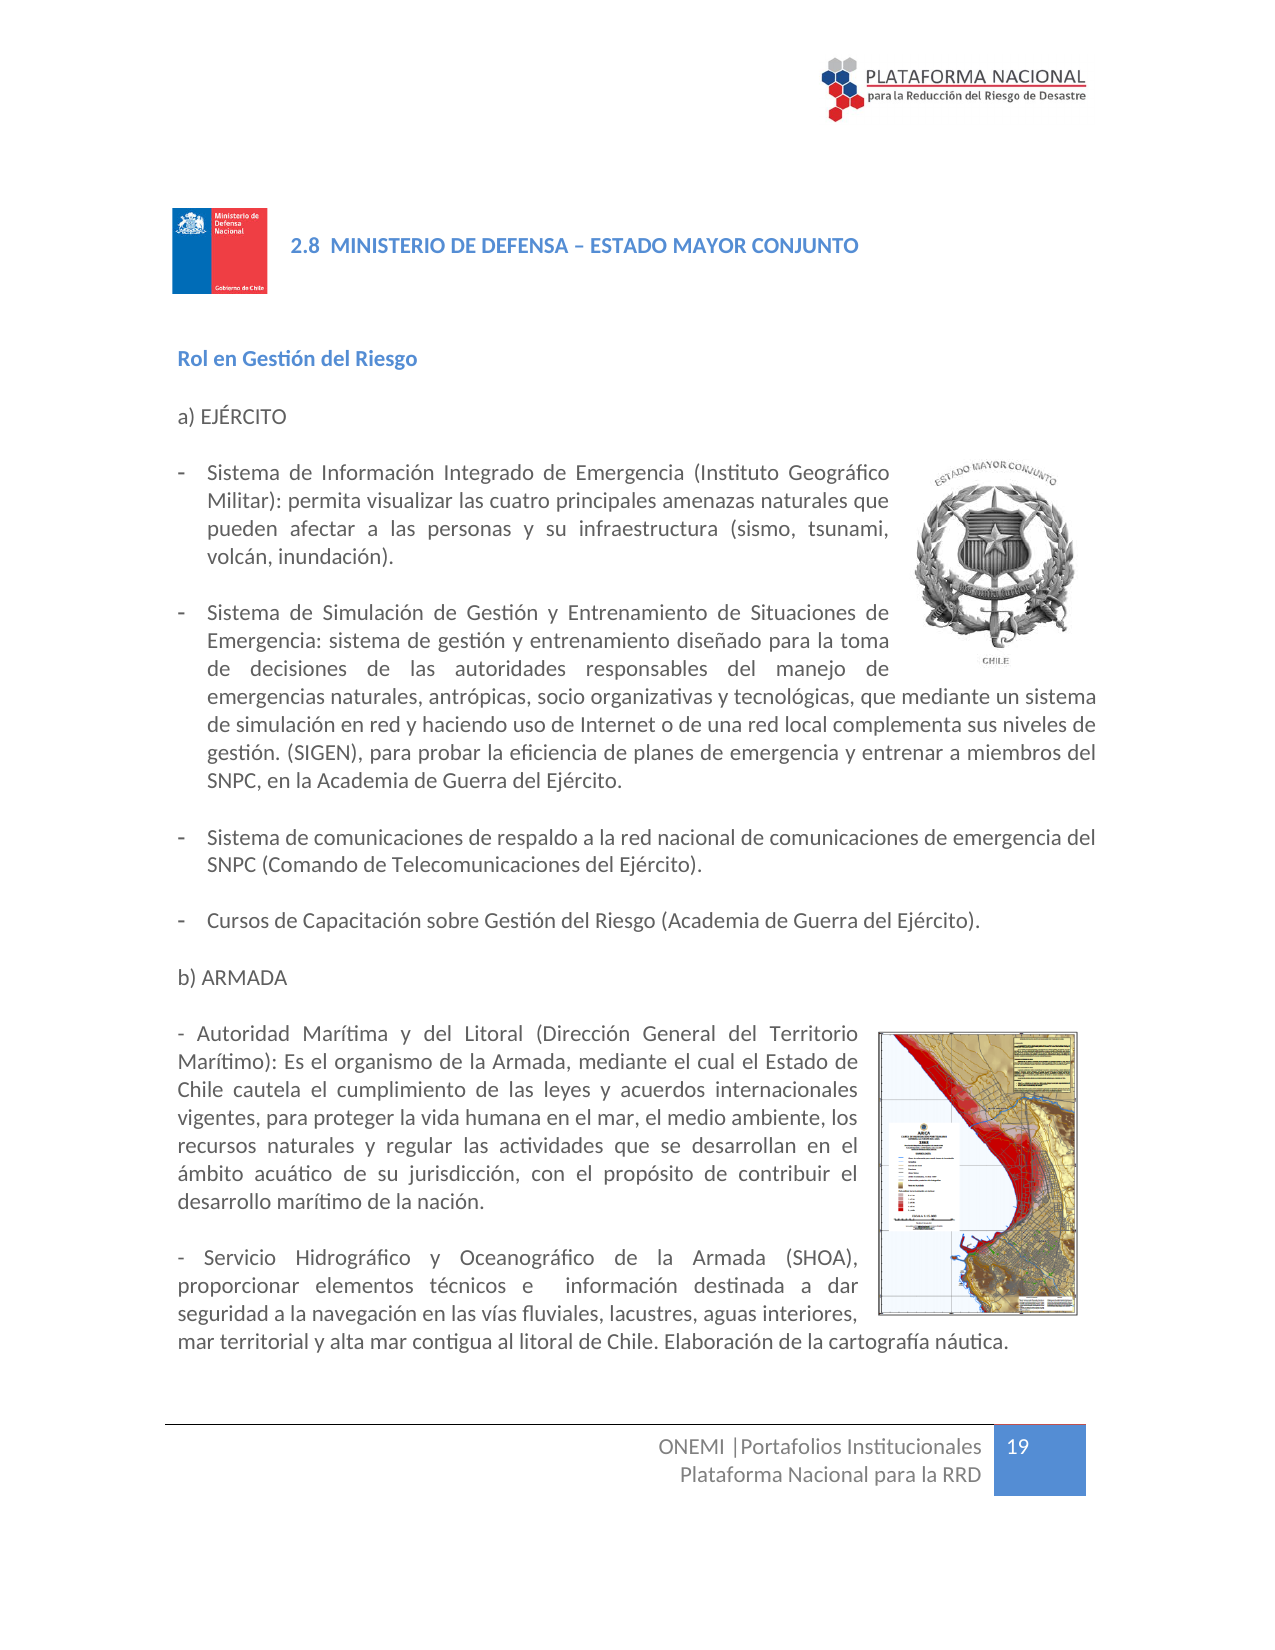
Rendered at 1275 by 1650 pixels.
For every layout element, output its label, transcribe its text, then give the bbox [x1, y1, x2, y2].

picture [878, 1030, 1079, 1317]
picture [909, 459, 1079, 669]
text - Servicio Hidrográfico y Oceanográfico de la Armada (SHOA), proporcionar elementos técnicos e información destinada a dar seguridad a la navegación en las vías fluviales, lacustres, aguas interiores, mar territorial y alta mar contigua al litoral de Chile. Elaboración de la cartografía náutica. [177, 1243, 1098, 1355]
text 2.8 MINISTERIO DE DEFENSA – ESTADO MAYOR CONJUNTO [268, 232, 1098, 260]
list Sistema de comunicaciones de respaldo a la red nacional de comunicaciones de emergencia del SNPC (Comando de Telecomunicaciones del Ejército). [177, 823, 1098, 879]
text a) EJÉRCITO [177, 402, 1098, 430]
text b) ARMADA [177, 963, 1098, 991]
picture [818, 54, 1095, 125]
list Cursos de Capacitación sobre Gestión del Riesgo (Academia de Guerra del Ejército). [177, 907, 1098, 935]
picture [172, 208, 268, 294]
text - Autoridad Marítima y del Litoral (Dirección General del Territorio Marítimo): Es el organismo de la Armada, mediante el cual el Estado de Chile cautela el cumplimiento de las leyes y acuerdos internacionales vigentes, para proteger la vida humana en el mar, el medio ambiente, los recursos naturales y regular las actividades que se desarrollan en el ámbito acuático de su jurisdicción, con el propósito de contribuir el desarrollo marítimo de la nación. [177, 1019, 1098, 1215]
list Sistema de Simulación de Gestión y Entrenamiento de Situaciones de Emergencia: sistema de gestión y entrenamiento diseñado para la toma de decisiones de las autoridades responsables del manejo de emergencias naturales, antrópicas, socio organizativas y tecnológicas, que mediante un sistema de simulación en red y haciendo uso de Internet o de una red local complementa sus niveles de gestión. (SIGEN), para probar la eficiencia de planes de emergencia y entrenar a miembros del SNPC, en la Academia de Guerra del Ejército. [177, 598, 1098, 794]
text Rol en Gestión del Riesgo [177, 344, 1098, 372]
list Sistema de Información Integrado de Emergencia (Instituto Geográfico Militar): permita visualizar las cuatro principales amenazas naturales que pueden afectar a las personas y su infraestructura (sismo, tsunami, volcán, inundación). [177, 458, 1098, 570]
